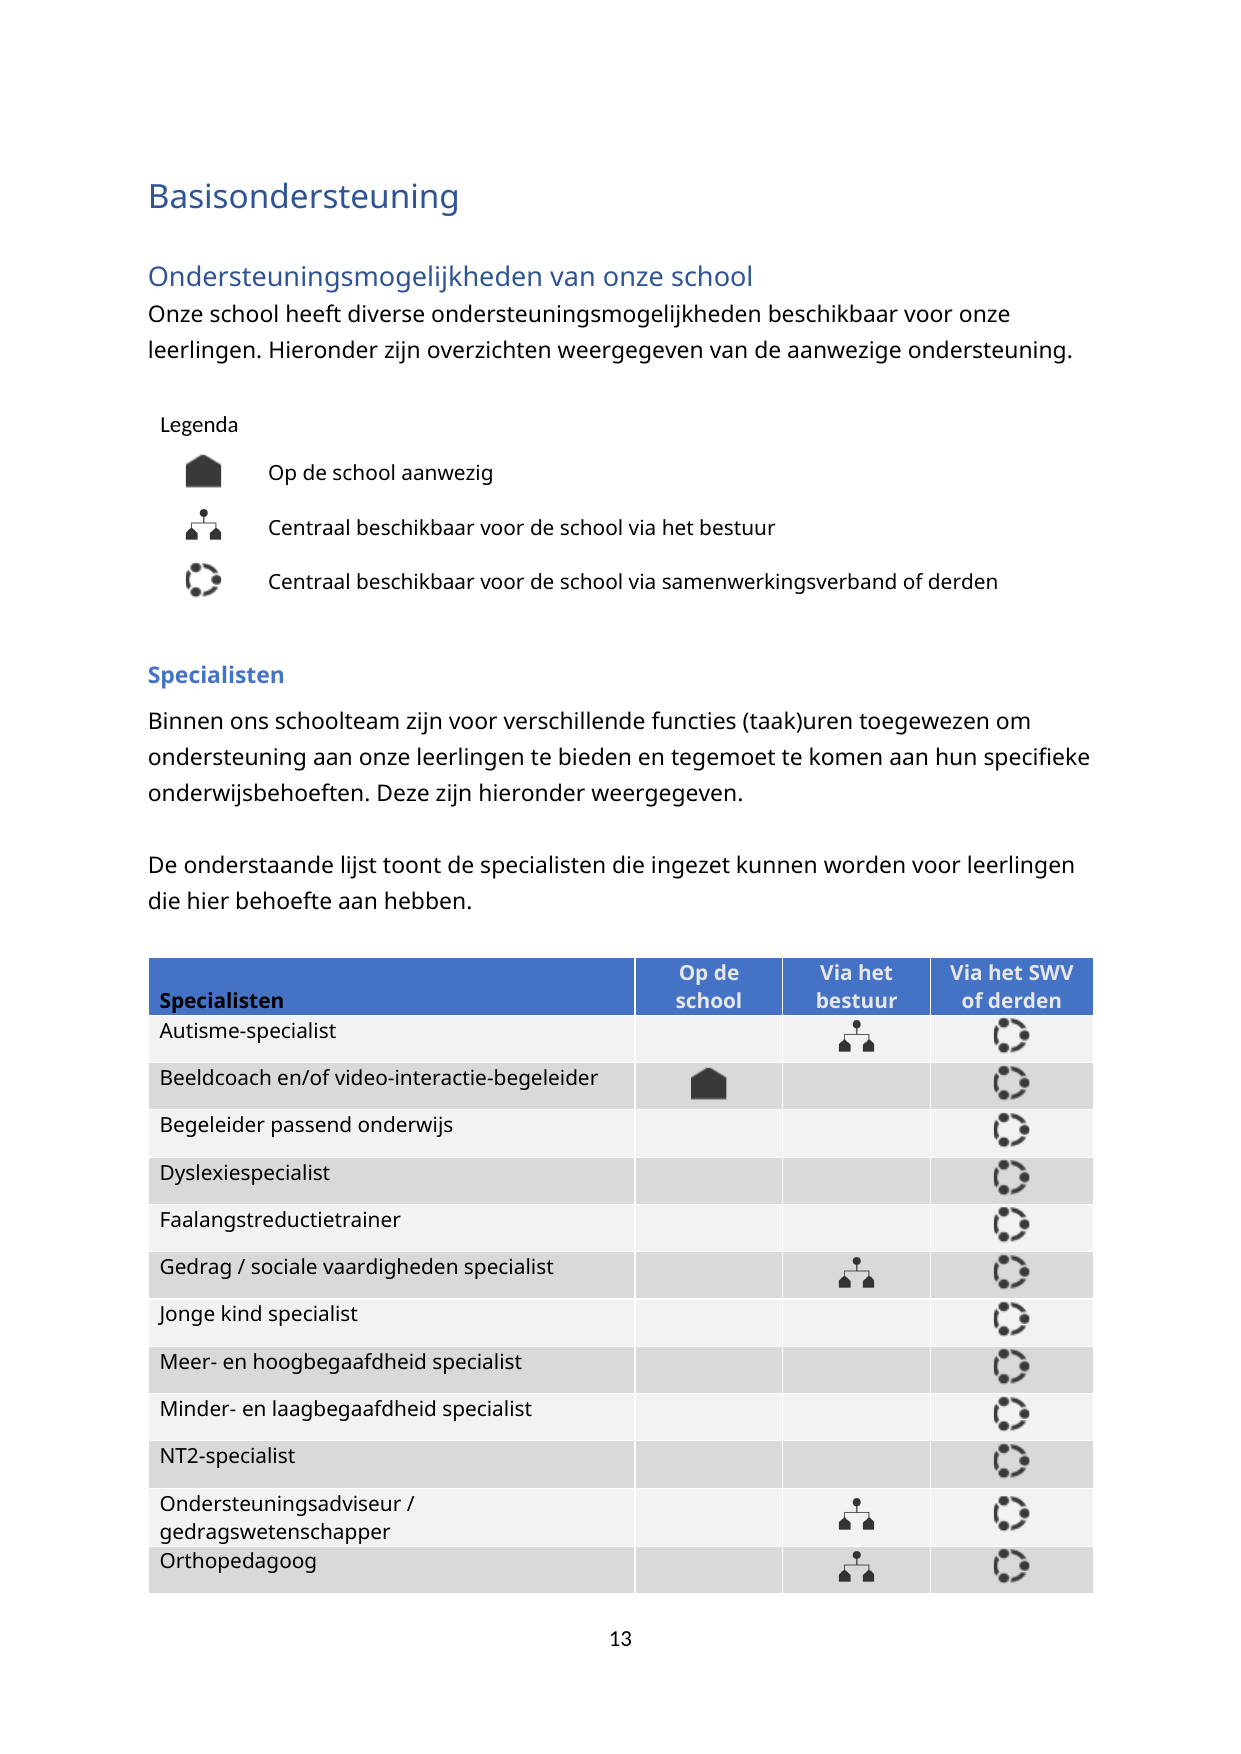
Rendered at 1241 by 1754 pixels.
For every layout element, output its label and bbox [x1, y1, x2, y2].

picture [691, 1065, 727, 1101]
picture [993, 1017, 1030, 1054]
picture [993, 1065, 1030, 1101]
picture [993, 1207, 1030, 1243]
picture [993, 1548, 1030, 1584]
picture [185, 506, 222, 542]
picture [993, 1396, 1030, 1432]
picture [838, 1017, 875, 1054]
picture [993, 1159, 1030, 1196]
picture [838, 1548, 875, 1584]
picture [838, 1254, 875, 1290]
picture [993, 1301, 1030, 1337]
picture [993, 1443, 1030, 1479]
picture [185, 562, 222, 598]
picture [993, 1496, 1030, 1532]
picture [993, 1112, 1030, 1148]
picture [993, 1348, 1030, 1385]
picture [185, 453, 222, 489]
picture [838, 1496, 875, 1532]
picture [993, 1254, 1030, 1290]
